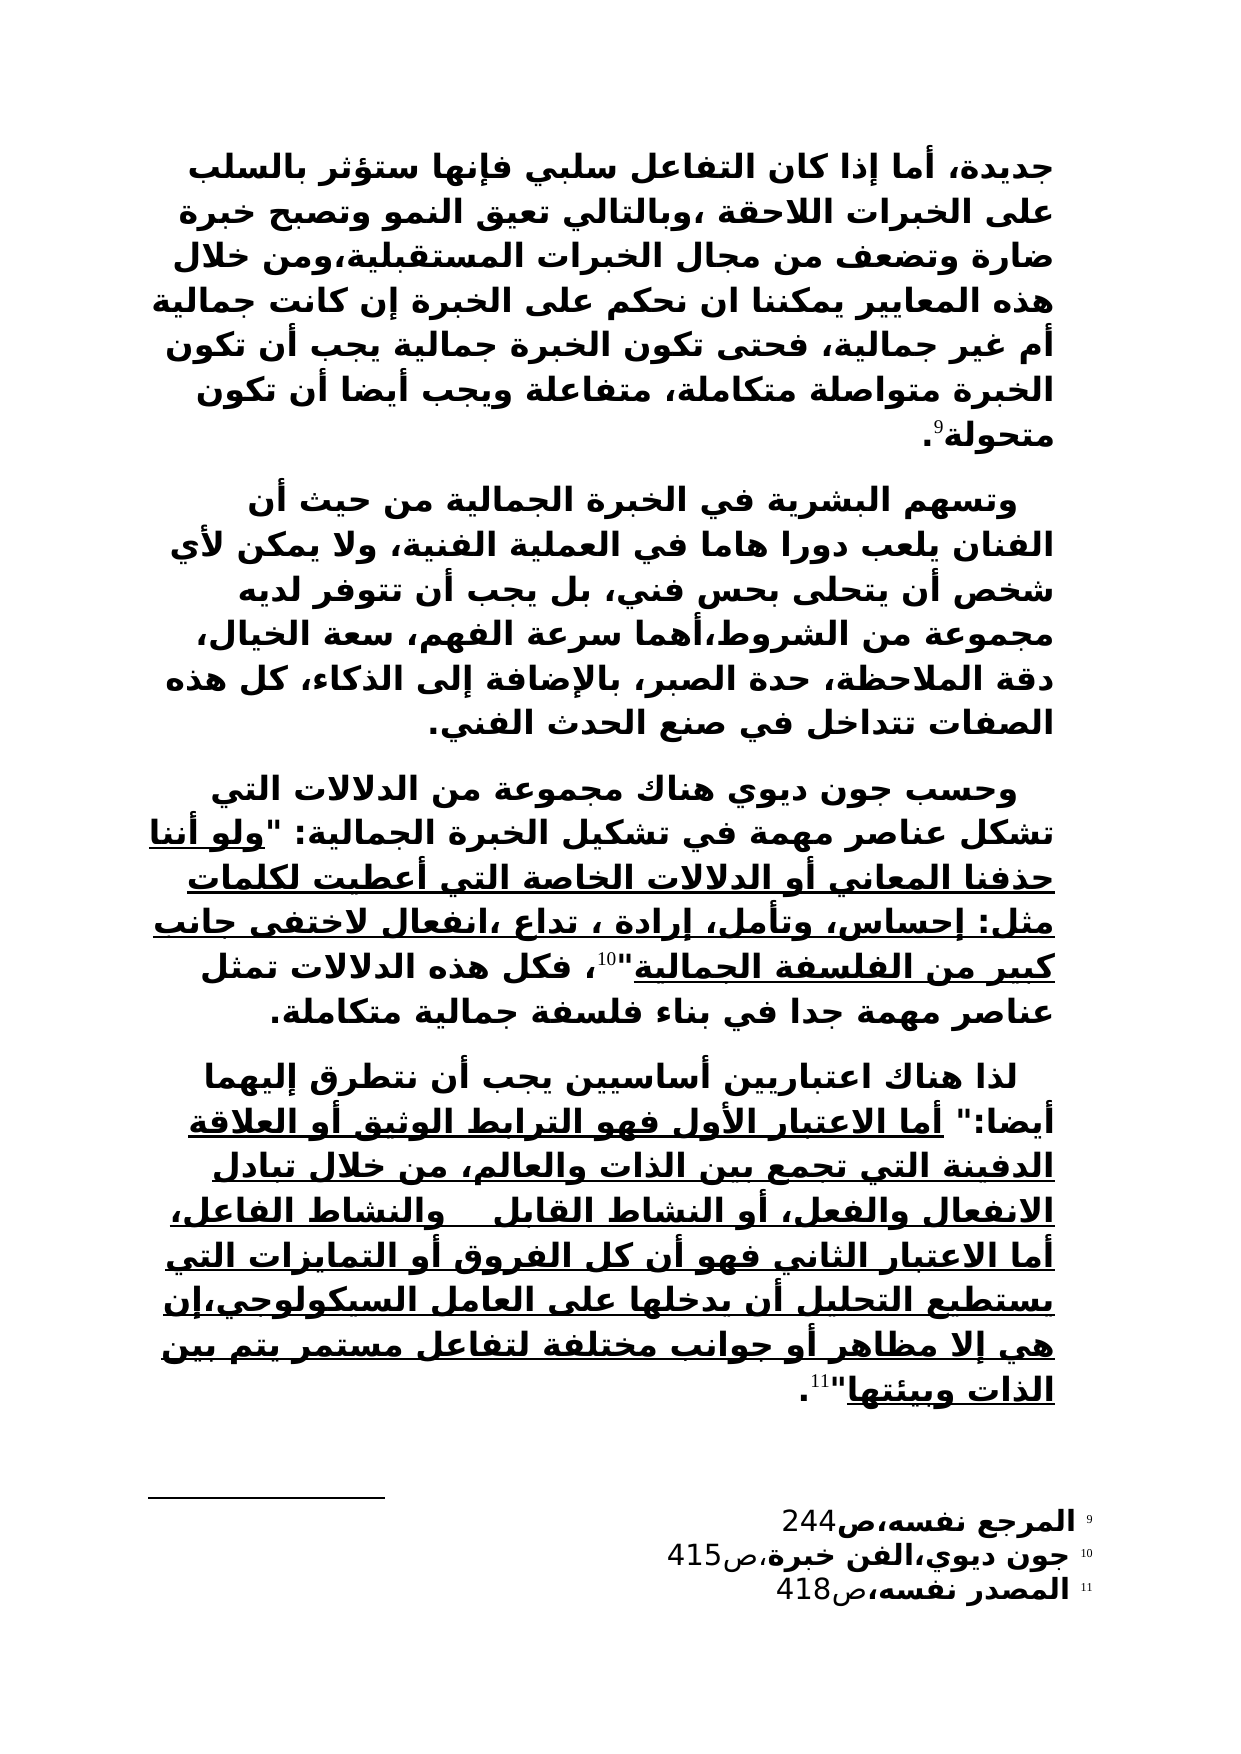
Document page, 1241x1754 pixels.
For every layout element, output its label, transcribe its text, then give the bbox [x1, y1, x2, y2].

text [148, 148, 1055, 454]
text لذا هناك اعتباريين أساسيين يجب أن نتطرق إليهما أيضا:" أما الاعتبار الأول فهو الترابط الوثيق أو العلاقة الدفينة التي تجمع بين الذات والعالم، من خلال تبادل الانفعال والفعل، أو النشاط القابل والنشاط الفاعل، أما الاعتبار الثاني فهو أن كل الفروق أو التمايزات التي يستطيع التحليل أن يدخلها على العامل السيكولوجي،إن هي إلا مظاهر أو جوانب مختلفة لتفاعل مستمر يتم بين الذات وبيئتها". [148, 1058, 1055, 1409]
text وتسهم البشرية في الخبرة الجمالية من حيث أن الفنان يلعب دورا هاما في العملية الفنية، ولا يمكن لأي شخص أن يتحلى بحس فني، بل يجب أن تتوفر لديه مجموعة من الشروط،أهما سرعة الفهم، سعة الخيال، دقة الملاحظة، حدة الصبر، بالإضافة إلى الذكاء، كل هذه الصفات تتداخل في صنع الحدث الفني. [148, 481, 1055, 743]
text وحسب جون ديوي هناك مجموعة من الدلالات التي تشكل عناصر مهمة في تشكيل الخبرة الجمالية: "ولو أننا حذفنا المعاني أو الدلالات الخاصة التي أعطيت لكلمات مثل: إحساس، وتأمل، إرادة ، تداع ،انفعال لاختفى جانب كبير من الفلسفة الجمالية"، فكل هذه الدلالات تمثل عناصر مهمة جدا في بناء فلسفة جمالية متكاملة. [148, 769, 1055, 1031]
